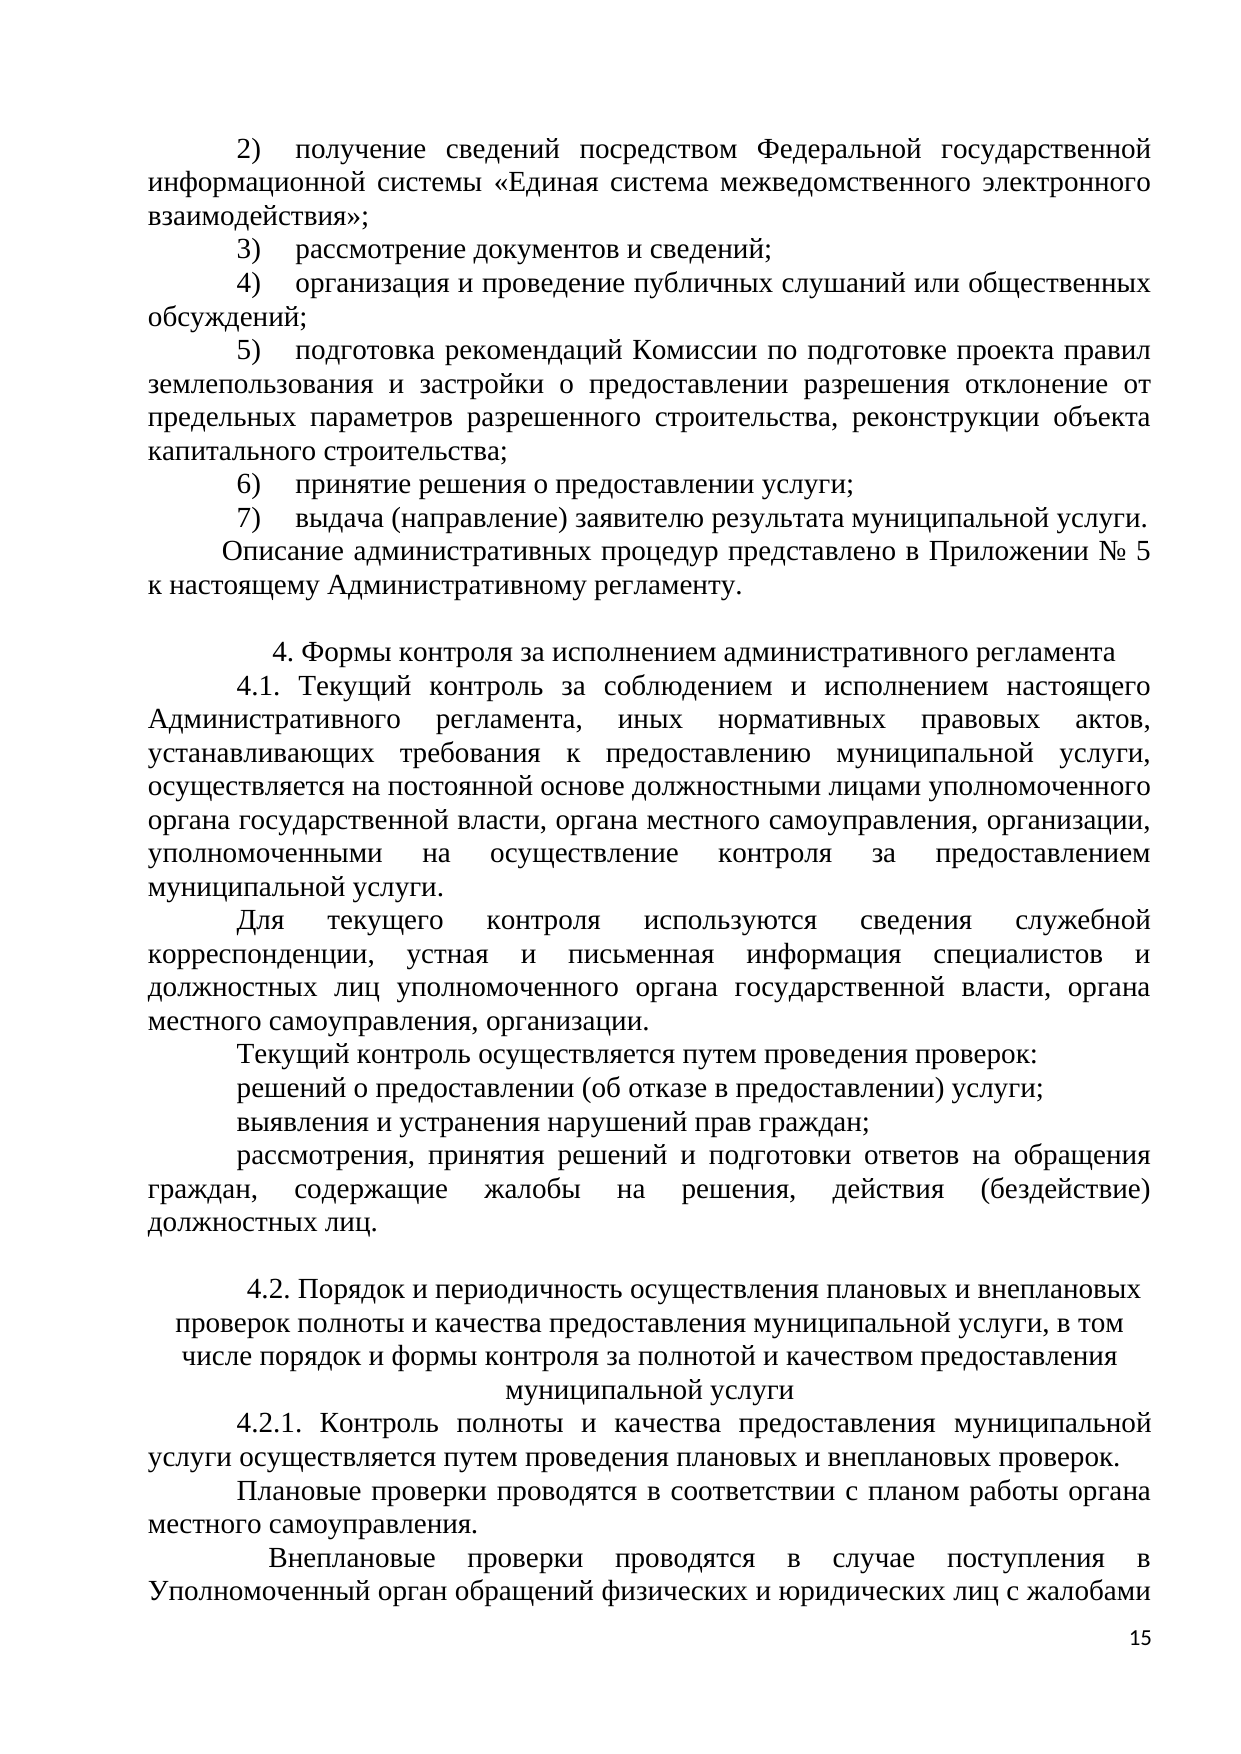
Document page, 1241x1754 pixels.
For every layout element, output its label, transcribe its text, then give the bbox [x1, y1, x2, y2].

text рассмотрения, принятия решений и подготовки ответов на обращения граждан, содержащие жалобы на решения, действия (бездействие) должностных лиц. [148, 1137, 1152, 1238]
text 6) принятие решения о предоставлении услуги; [148, 466, 1152, 500]
text 4.2. Порядок и периодичность осуществления плановых и внеплановых проверок полноты и качества предоставления муниципальной услуги, в том числе порядок и формы контроля за полнотой и качеством предоставления муниципальной услуги [148, 1271, 1152, 1406]
text 4.1. Текущий контроль за соблюдением и исполнением настоящего Административного регламента, иных нормативных правовых актов, устанавливающих требования к предоставлению муниципальной услуги, осуществляется на постоянной основе должностными лицами уполномоченного органа государственной власти, органа местного самоуправления, организации, уполномоченными на осуществление контроля за предоставлением муниципальной услуги. [148, 668, 1152, 902]
text Текущий контроль осуществляется путем проведения проверок: [148, 1037, 1152, 1070]
text Для текущего контроля используются сведения служебной корреспонденции, устная и письменная информация специалистов и должностных лиц уполномоченного органа государственной власти, органа местного самоуправления, организации. [148, 902, 1152, 1037]
text 3) рассмотрение документов и сведений; [148, 232, 1152, 265]
text 4) организация и проведение публичных слушаний или общественных обсуждений; [148, 265, 1152, 332]
text решений о предоставлении (об отказе в предоставлении) услуги; [148, 1070, 1152, 1104]
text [148, 1540, 1152, 1607]
text 4. Формы контроля за исполнением административного регламента [148, 634, 1152, 668]
text Плановые проверки проводятся в соответствии с планом работы органа местного самоуправления. [148, 1473, 1152, 1540]
text 2) получение сведений посредством Федеральной государственной информационной системы «Единая система межведомственного электронного взаимодействия»; [148, 131, 1152, 232]
text выявления и устранения нарушений прав граждан; [148, 1104, 1152, 1137]
text 5) подготовка рекомендаций Комиссии по подготовке проекта правил землепользования и застройки о предоставлении разрешения отклонение от предельных параметров разрешенного строительства, реконструкции объекта капитального строительства; [148, 332, 1152, 466]
text 4.2.1. Контроль полноты и качества предоставления муниципальной услуги осуществляется путем проведения плановых и внеплановых проверок. [148, 1406, 1152, 1473]
text Описание административных процедур представлено в Приложении № 5 к настоящему Административному регламенту. [148, 533, 1152, 601]
text 7) выдача (направление) заявителю результата муниципальной услуги. [148, 500, 1152, 533]
